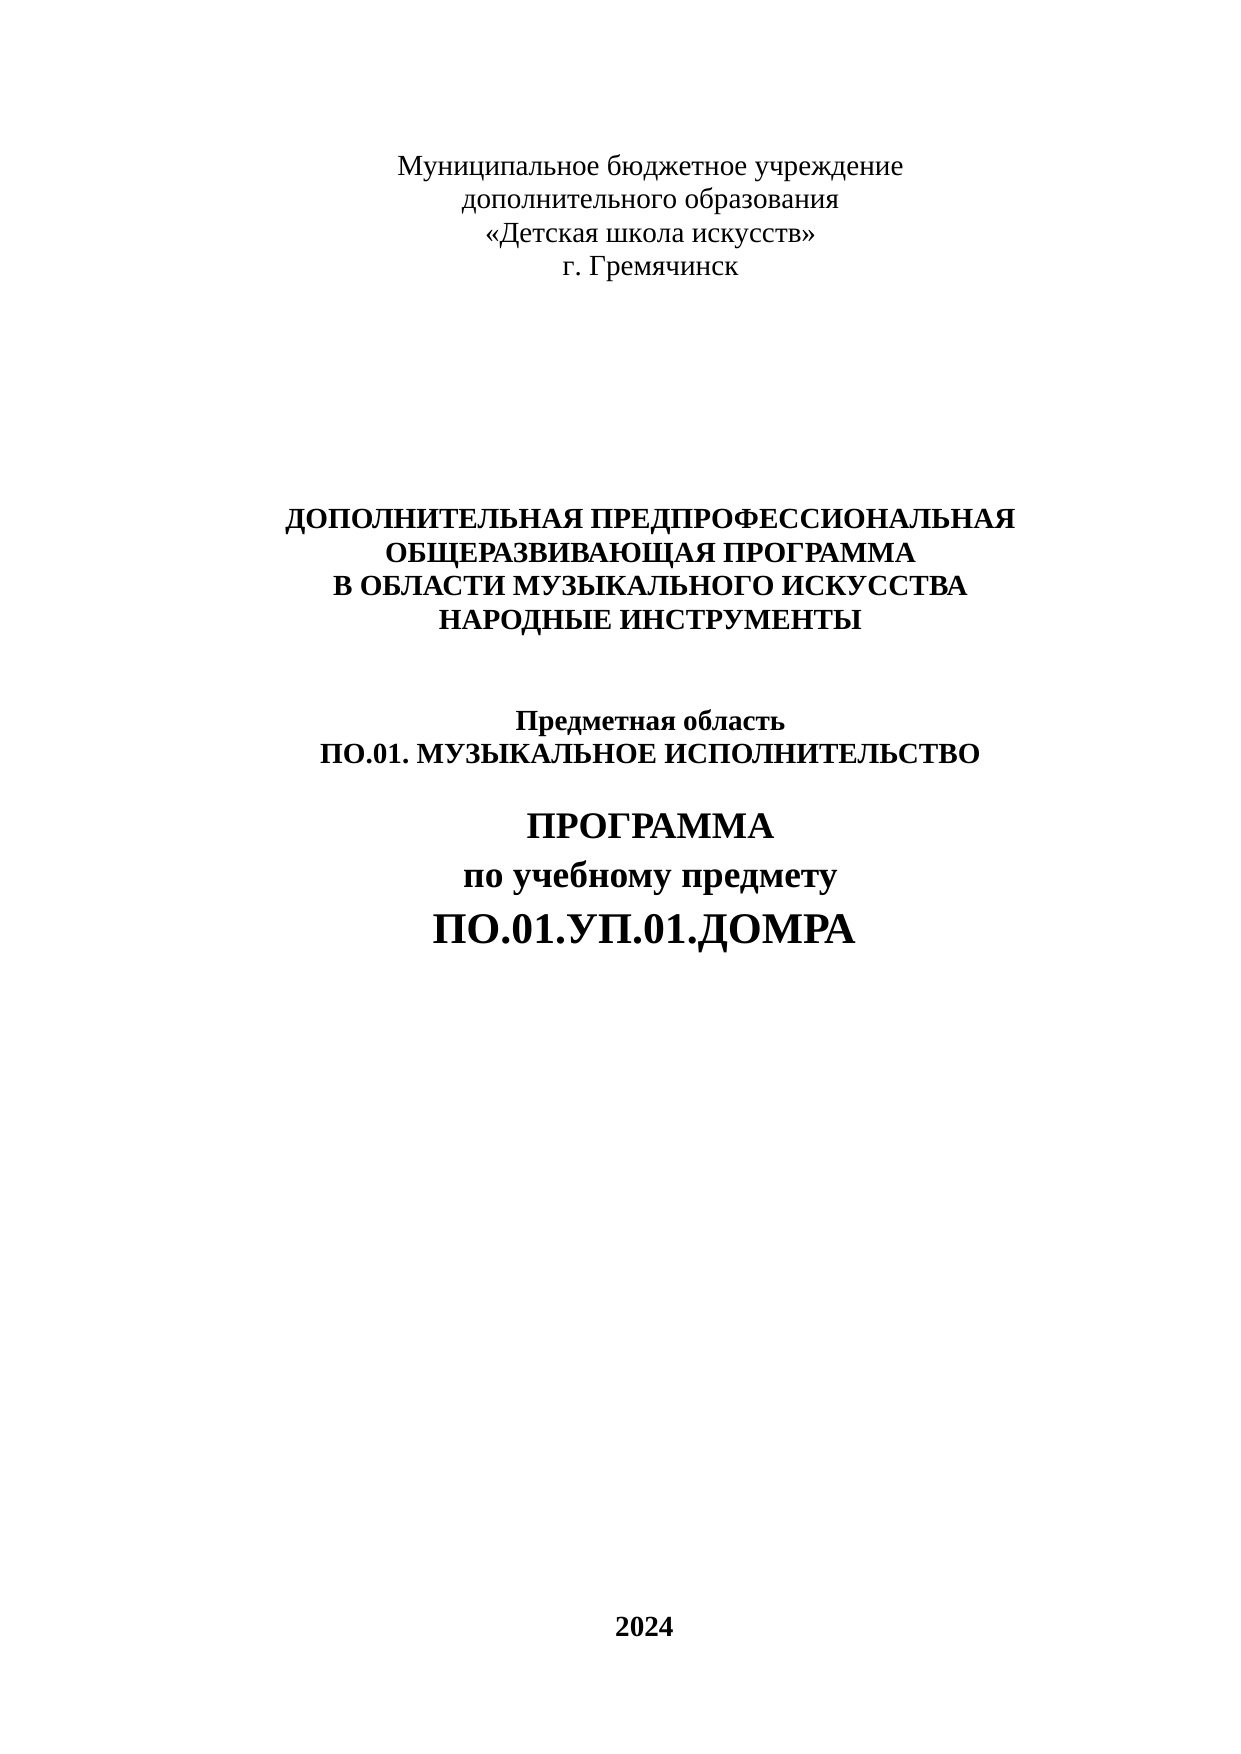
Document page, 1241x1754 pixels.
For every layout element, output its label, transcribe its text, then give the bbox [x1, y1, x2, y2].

text Предметная область [149, 703, 1152, 736]
text ДОПОЛНИТЕЛЬНАЯ ПРЕДПРОФЕССИОНАЛЬНАЯ [149, 501, 1152, 535]
text «Детская школа искусств» [149, 215, 1152, 248]
text В ОБЛАСТИ МУЗЫКАЛЬНОГО ИСКУССТВА [149, 568, 1152, 602]
text ПО.01. МУЗЫКАЛЬНОЕ ИСПОЛНИТЕЛЬСТВО [149, 736, 1152, 770]
text ОБЩЕРАЗВИВАЮЩАЯ ПРОГРАММА [149, 535, 1152, 568]
text Муниципальное бюджетное учреждение [149, 148, 1152, 181]
text дополнительного образования [149, 181, 1152, 215]
text г. Гремячинск [149, 248, 1152, 282]
text НАРОДНЫЕ ИНСТРУМЕНТЫ [149, 602, 1152, 636]
text 2024 [149, 1609, 1139, 1643]
text ПО.01.УП.01.ДОМРА [149, 902, 1139, 953]
text ПРОГРАММА [149, 803, 1152, 846]
text по учебному предмету [149, 853, 1152, 896]
